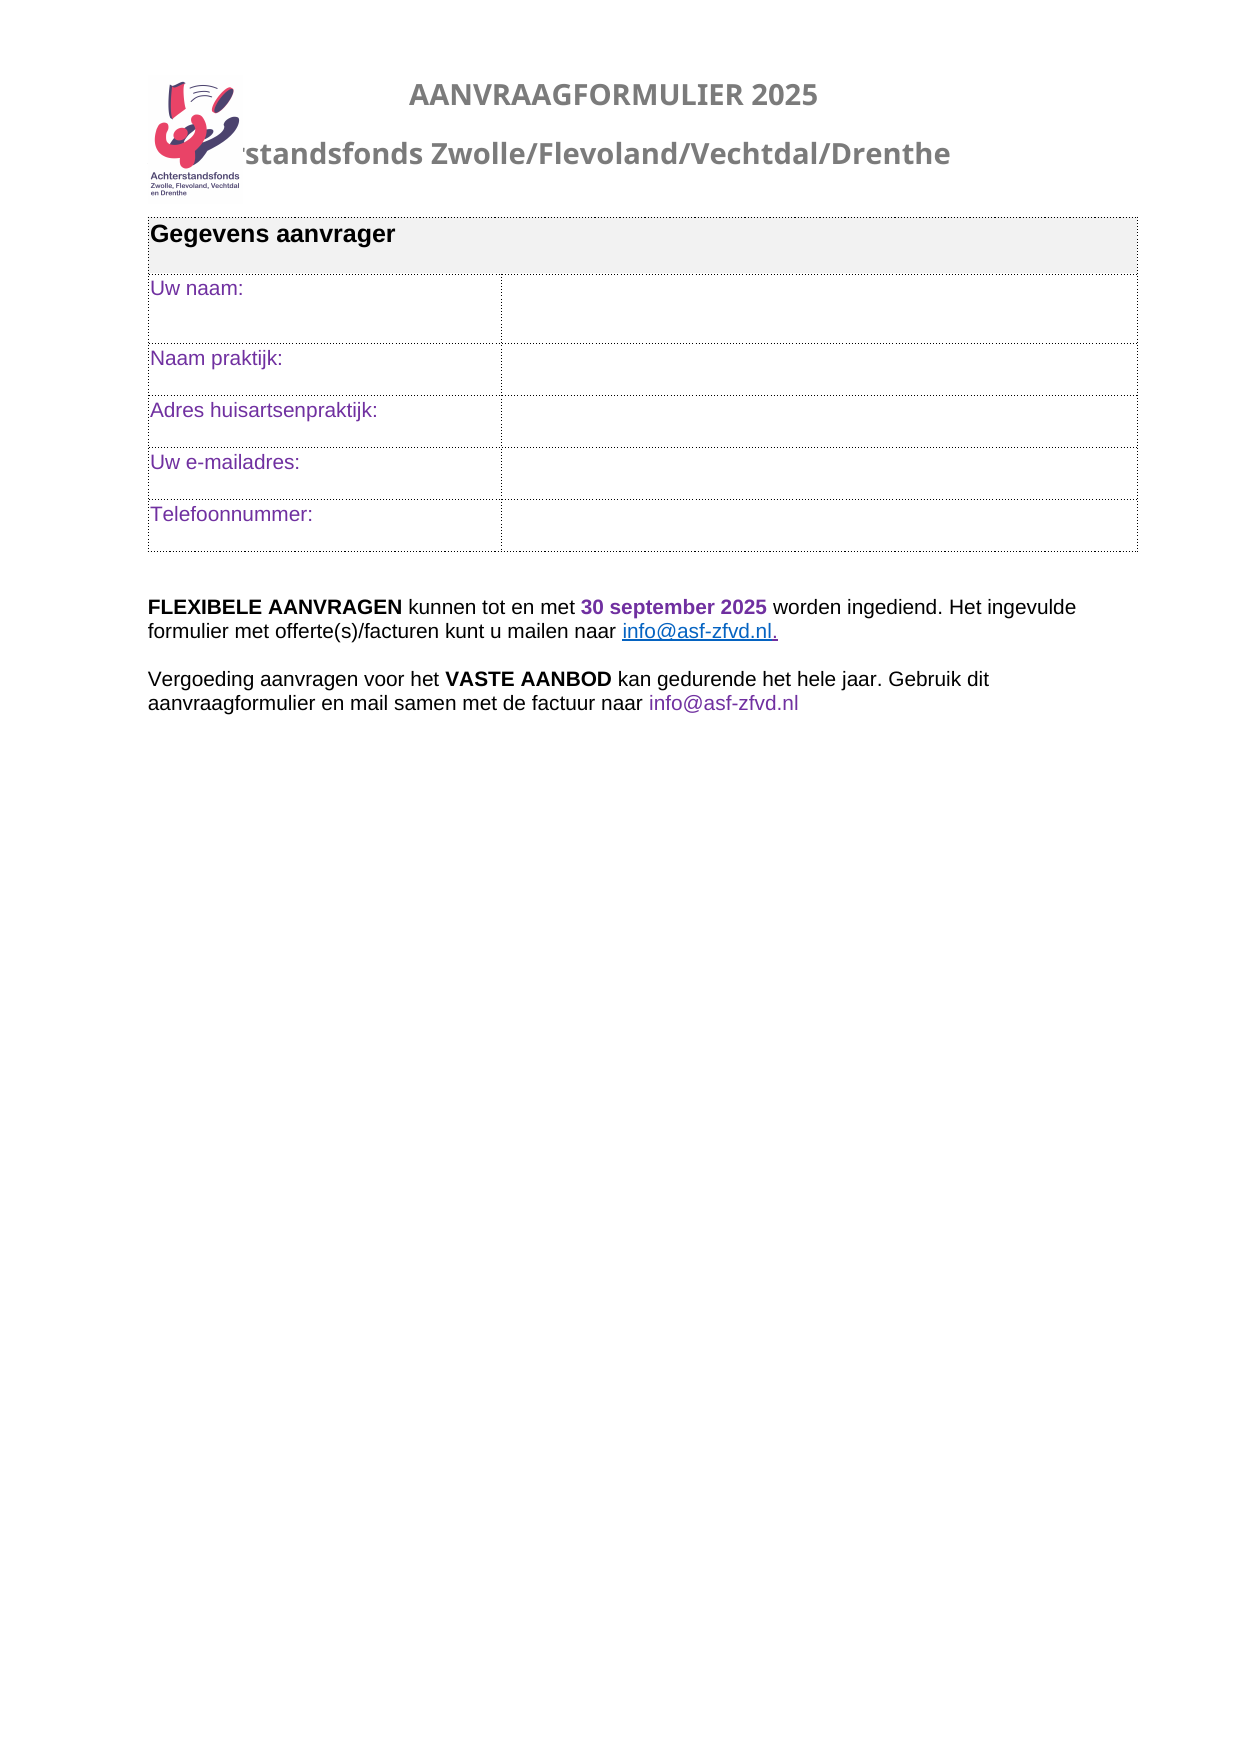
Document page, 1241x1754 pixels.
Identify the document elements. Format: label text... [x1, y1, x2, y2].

table_cell [502, 499, 1137, 551]
text FLEXIBELE AANVRAGEN kunnen tot en met 30 september 2025 worden ingediend. Het ingevulde formulier met offerte(s)/facturen kunt u mailen naar info@asf-zfvd.nl. [148, 594, 1137, 642]
text Vergoeding aanvragen voor het VASTE AANBOD kan gedurende het hele jaar. Gebruik dit aanvraagformulier en mail samen met de factuur naar info@asf-zfvd.nl [148, 666, 1137, 714]
table_cell Adres huisartsenpraktijk: [148, 395, 502, 447]
table_cell [502, 274, 1137, 343]
table_cell Naam praktijk: [148, 343, 502, 395]
table_cell [502, 395, 1137, 447]
table_cell [502, 343, 1137, 395]
picture [147, 75, 243, 204]
table_cell Telefoonnummer: [148, 499, 502, 551]
table_header Gegevens aanvrager [148, 217, 1137, 273]
table_cell Uw naam: [148, 274, 502, 343]
table_cell [502, 447, 1137, 499]
table_cell Uw e-mailadres: [148, 447, 502, 499]
